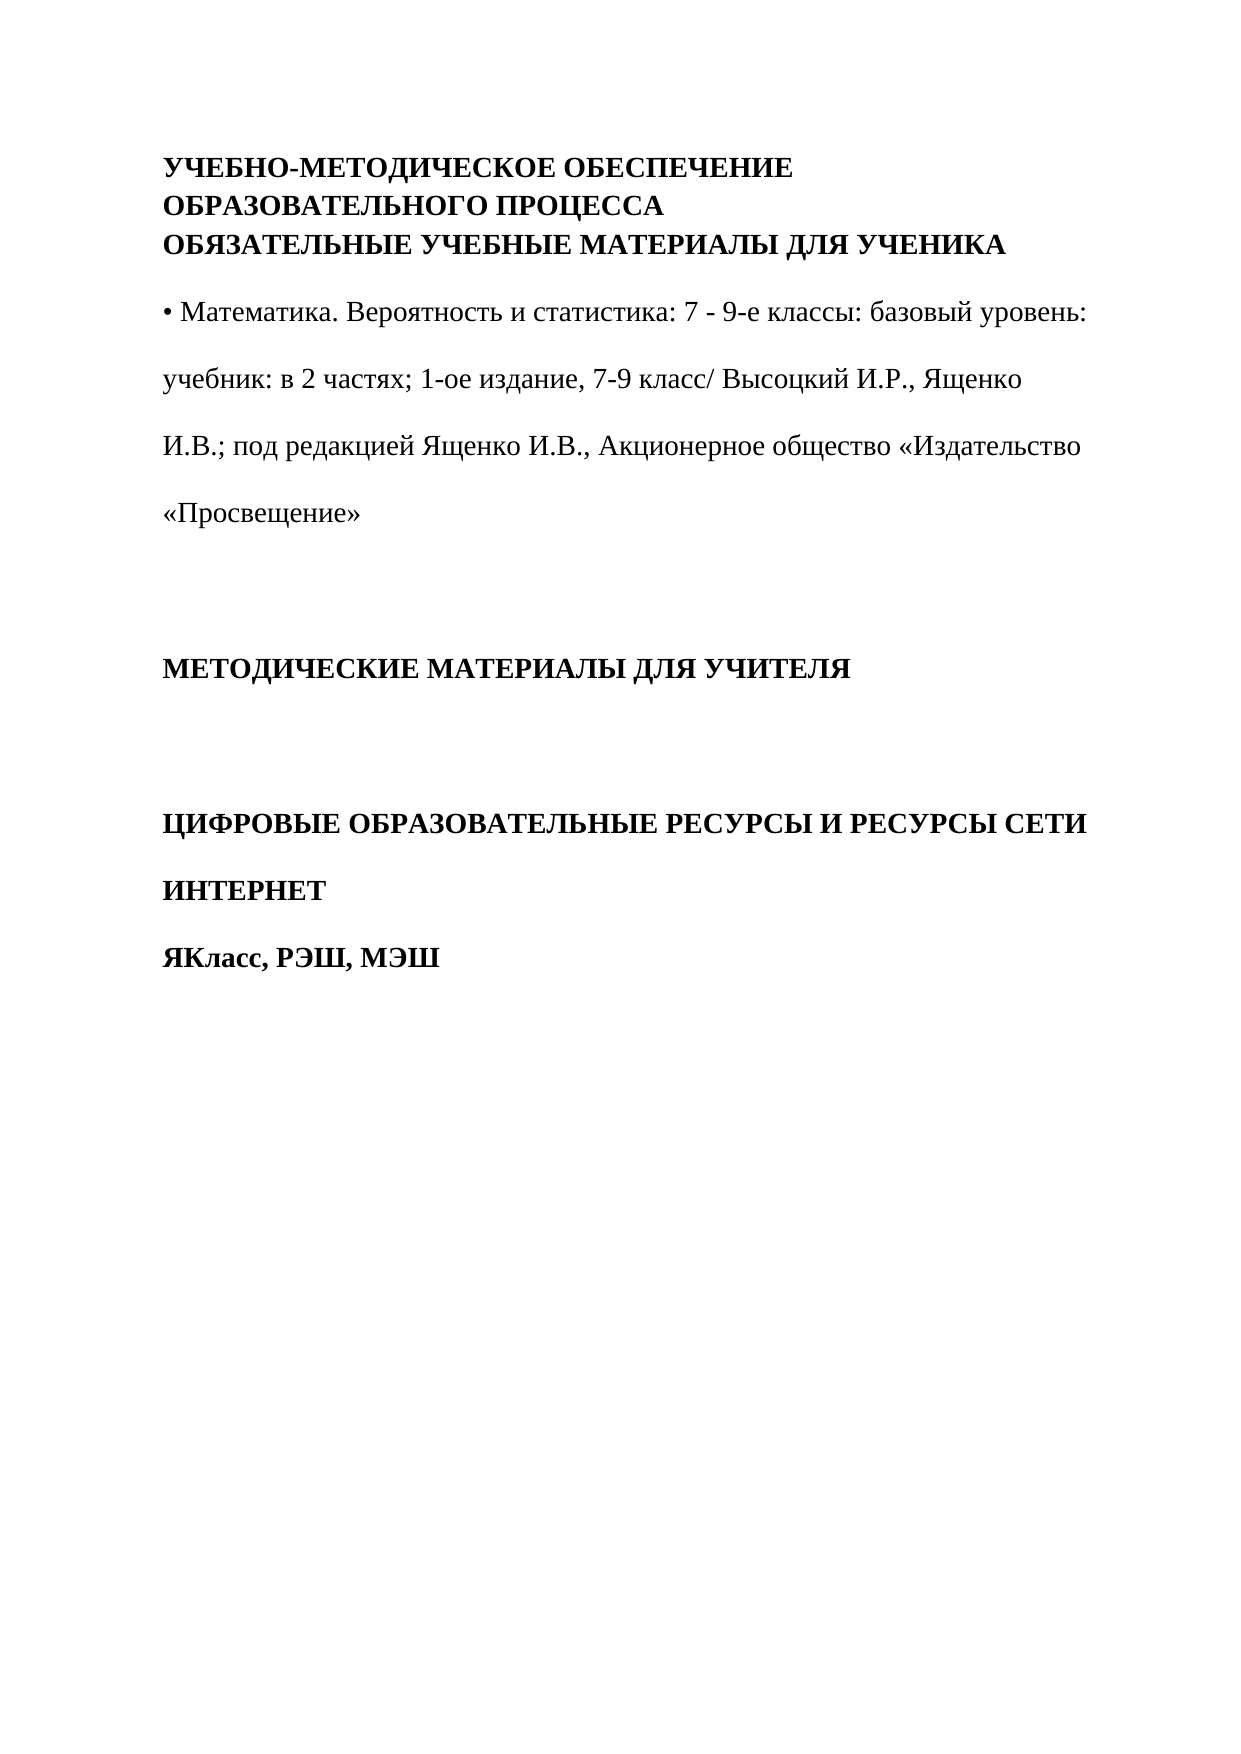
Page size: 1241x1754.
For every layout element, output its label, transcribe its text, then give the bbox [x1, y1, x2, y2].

text МЕТОДИЧЕСКИЕ МАТЕРИАЛЫ ДЛЯ УЧИТЕЛЯ [162, 651, 1090, 684]
text • Математика. Вероятность и статистика: 7 - 9-е классы: базовый уровень: учебник: в 2 частях; 1-ое издание, 7-9 класс/ Высоцкий И.Р., Ященко И.В.; под редакцией Ященко И.В., Акционерное общество «Издательство «Просвещение» [162, 294, 1090, 529]
text УЧЕБНО-МЕТОДИЧЕСКОЕ ОБЕСПЕЧЕНИЕ ОБРАЗОВАТЕЛЬНОГО ПРОЦЕССА [162, 150, 1090, 222]
text ЯКласс, РЭШ, МЭШ [162, 940, 1090, 974]
text ЦИФРОВЫЕ ОБРАЗОВАТЕЛЬНЫЕ РЕСУРСЫ И РЕСУРСЫ СЕТИ ИНТЕРНЕТ [162, 806, 1090, 907]
text ОБЯЗАТЕЛЬНЫЕ УЧЕБНЫЕ МАТЕРИАЛЫ ДЛЯ УЧЕНИКА [162, 227, 1090, 261]
